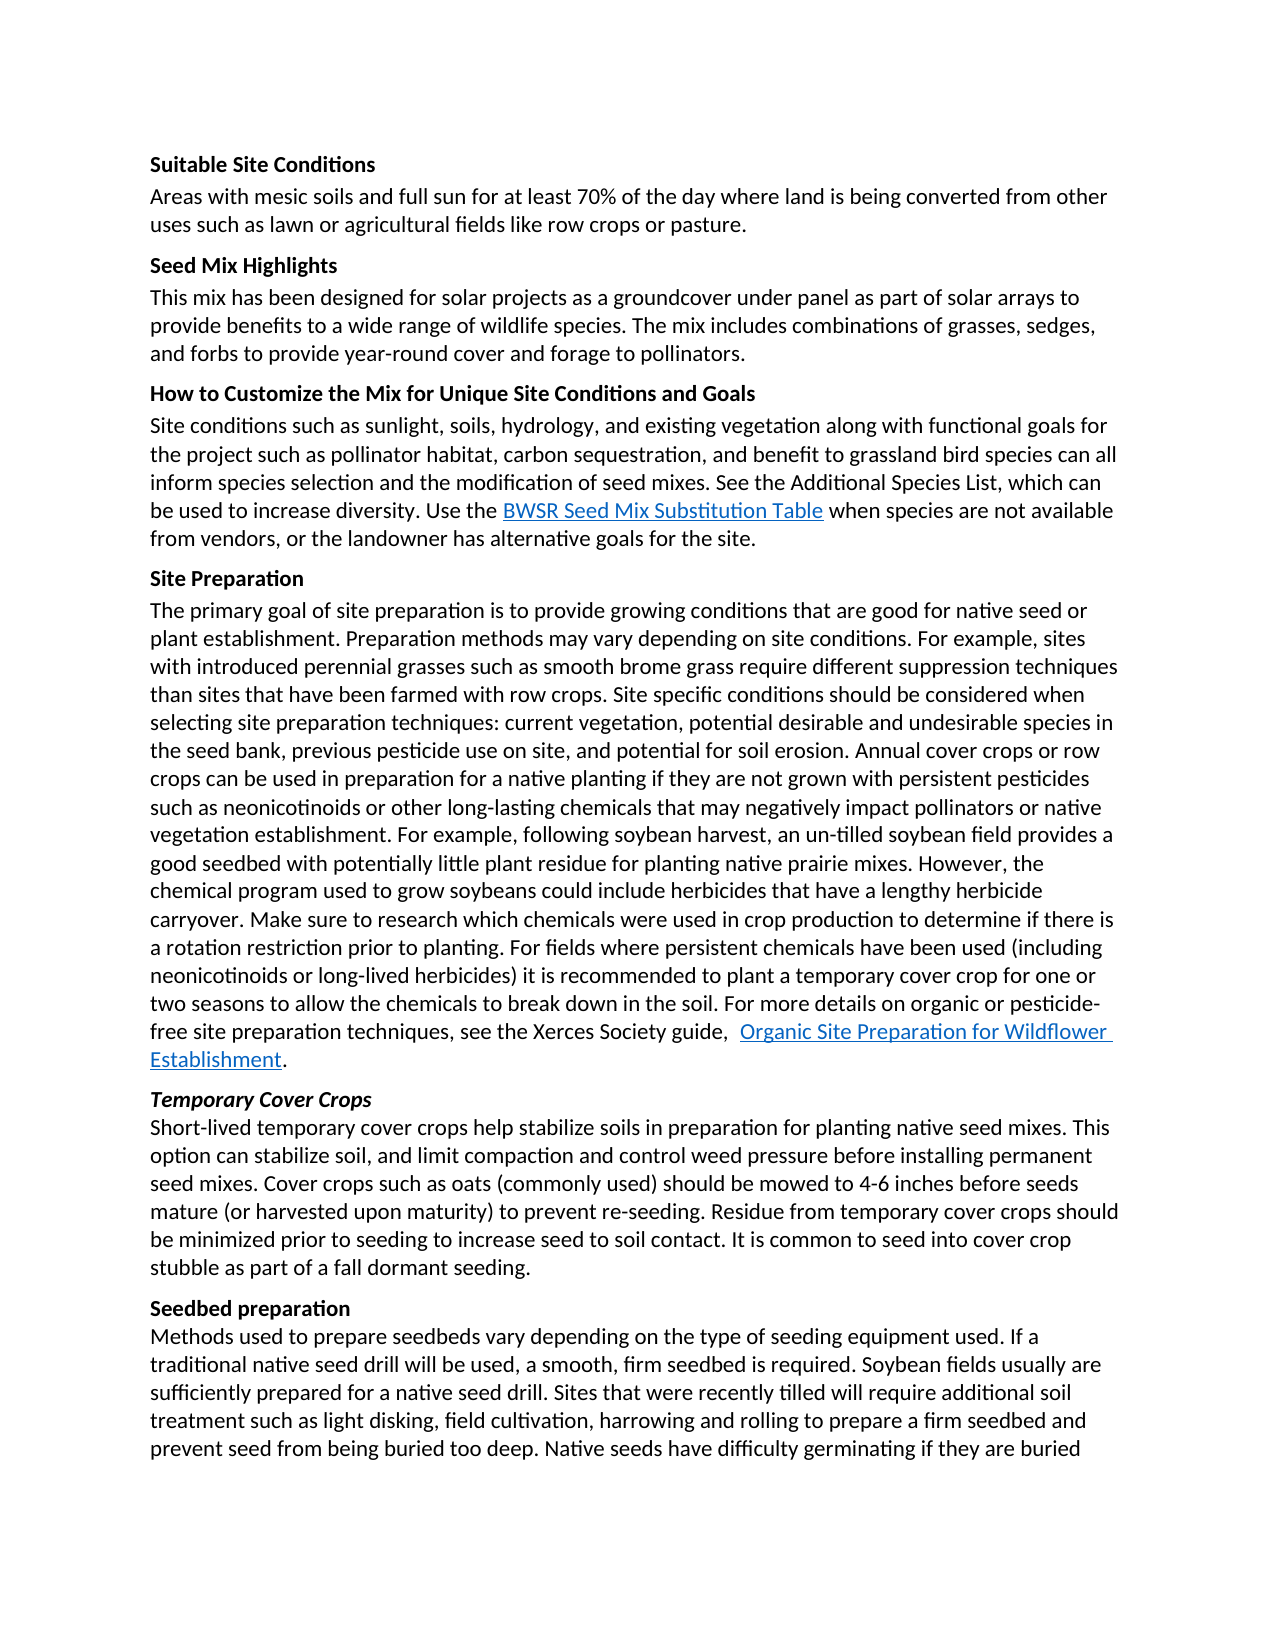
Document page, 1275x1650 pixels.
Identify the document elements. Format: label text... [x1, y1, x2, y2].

text Suitable Site Conditions [150, 150, 1125, 178]
text Seedbed preparation [150, 1294, 1125, 1322]
text Site conditions such as sunlight, soils, hydrology, and existing vegetation along with functional goals for the project such as pollinator habitat, carbon sequestration, and benefit to grassland bird species can all inform species selection and the modification of seed mixes. See the Additional Species List, which can be used to increase diversity. Use the BWSR Seed Mix Substitution Table when species are not available from vendors, or the landowner has alternative goals for the site. [150, 412, 1125, 552]
text Short-lived temporary cover crops help stabilize soils in preparation for planting native seed mixes. This option can stabilize soil, and limit compaction and control weed pressure before installing permanent seed mixes. Cover crops such as oats (commonly used) should be mowed to 4-6 inches before seeds mature (or harvested upon maturity) to prevent re-seeding. Residue from temporary cover crops should be minimized prior to seeding to increase seed to soil contact. It is common to seed into cover crop stubble as part of a fall dormant seeding. [150, 1113, 1125, 1281]
text Areas with mesic soils and full sun for at least 70% of the day where land is being converted from other uses such as lawn or agricultural fields like row crops or pasture. [150, 182, 1125, 238]
text This mix has been designed for solar projects as a groundcover under panel as part of solar arrays to provide benefits to a wide range of wildlife species. The mix includes combinations of grasses, sedges, and forbs to provide year-round cover and forage to pollinators. [150, 283, 1125, 367]
text Site Preparation [150, 564, 1125, 592]
text The primary goal of site preparation is to provide growing conditions that are good for native seed or plant establishment. Preparation methods may vary depending on site conditions. For example, sites with introduced perennial grasses such as smooth brome grass require different suppression techniques than sites that have been farmed with row crops. Site specific conditions should be considered when selecting site preparation techniques: current vegetation, potential desirable and undesirable species in the seed bank, previous pesticide use on site, and potential for soil erosion. Annual cover crops or row crops can be used in preparation for a native planting if they are not grown with persistent pesticides such as neonicotinoids or other long-lasting chemicals that may negatively impact pollinators or native vegetation establishment. For example, following soybean harvest, an un-tilled soybean field provides a good seedbed with potentially little plant residue for planting native prairie mixes. However, the chemical program used to grow soybeans could include herbicides that have a lengthy herbicide carryover. Make sure to research which chemicals were used in crop production to determine if there is a rotation restriction prior to planting. For fields where persistent chemicals have been used (including neonicotinoids or long-lived herbicides) it is recommended to plant a temporary cover crop for one or two seasons to allow the chemicals to break down in the soil. For more details on organic or pesticide-free site preparation techniques, see the Xerces Society guide, Organic Site Preparation for Wildflower Establishment. [150, 596, 1125, 1073]
text Seed Mix Highlights [150, 251, 1125, 279]
text How to Customize the Mix for Unique Site Conditions and Goals [150, 379, 1125, 407]
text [150, 1322, 1125, 1462]
text Temporary Cover Crops [150, 1085, 1125, 1113]
